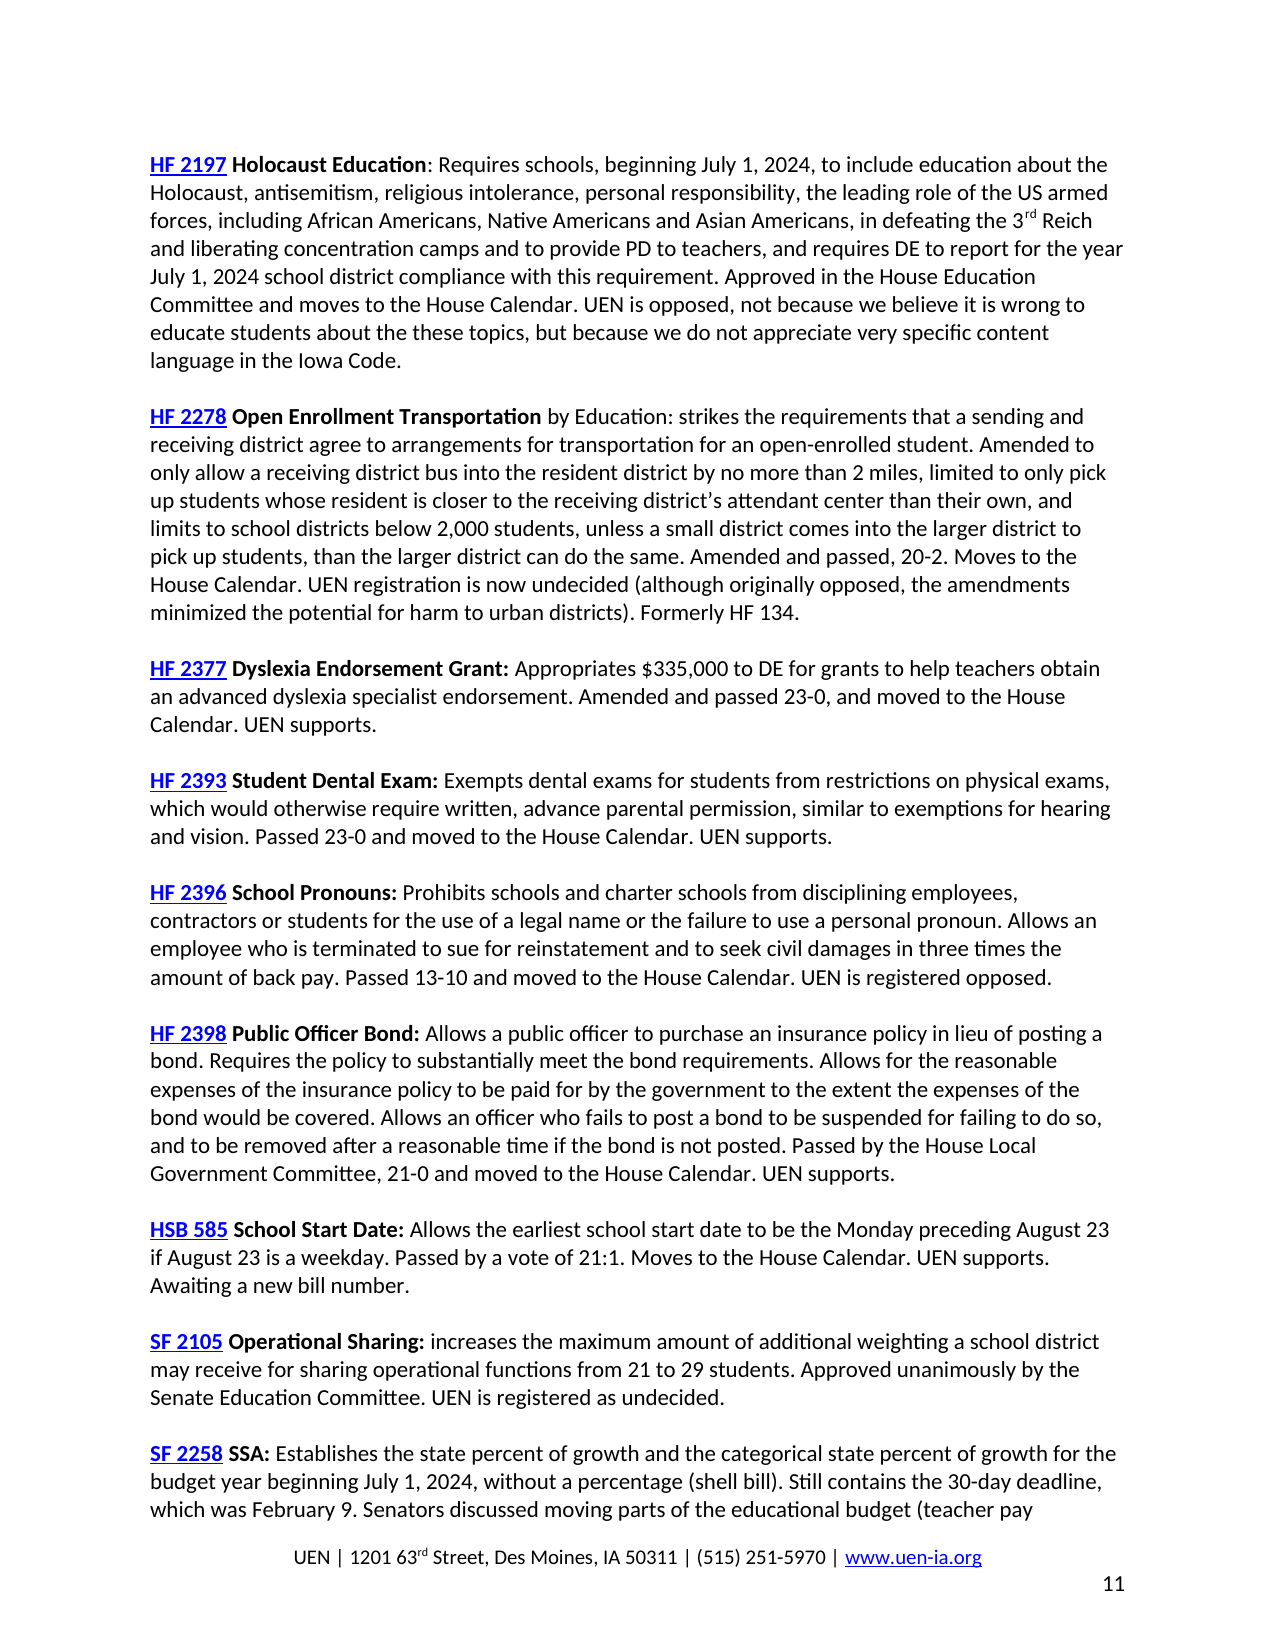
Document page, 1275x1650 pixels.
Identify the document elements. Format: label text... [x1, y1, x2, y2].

text HF 2377 Dyslexia Endorsement Grant: Appropriates $335,000 to DE for grants to help teachers obtain an advanced dyslexia specialist endorsement. Amended and passed 23-0, and moved to the House Calendar. UEN supports. [150, 654, 1125, 738]
text HF 2197 Holocaust Education: Requires schools, beginning July 1, 2024, to include education about the Holocaust, antisemitism, religious intolerance, personal responsibility, the leading role of the US armed forces, including African Americans, Native Americans and Asian Americans, in defeating the 3rd Reich and liberating concentration camps and to provide PD to teachers, and requires DE to report for the year July 1, 2024 school district compliance with this requirement. Approved in the House Education Committee and moves to the House Calendar. UEN is opposed, not because we believe it is wrong to educate students about the these topics, but because we do not appreciate very specific content language in the Iowa Code. [150, 150, 1125, 374]
text SF 2105 Operational Sharing: increases the maximum amount of additional weighting a school district may receive for sharing operational functions from 21 to 29 students. Approved unanimously by the Senate Education Committee. UEN is registered as undecided. [150, 1327, 1125, 1411]
text HF 2278 Open Enrollment Transportation by Education: strikes the requirements that a sending and receiving district agree to arrangements for transportation for an open-enrolled student. Amended to only allow a receiving district bus into the resident district by no more than 2 miles, limited to only pick up students whose resident is closer to the receiving district’s attendant center than their own, and limits to school districts below 2,000 students, unless a small district comes into the larger district to pick up students, than the larger district can do the same. Amended and passed, 20-2. Moves to the House Calendar. UEN registration is now undecided (although originally opposed, the amendments minimized the potential for harm to urban districts). Formerly HF 134. [150, 402, 1125, 626]
text HSB 585 School Start Date: Allows the earliest school start date to be the Monday preceding August 23 if August 23 is a weekday. Passed by a vote of 21:1. Moves to the House Calendar. UEN supports. Awaiting a new bill number. [150, 1215, 1125, 1299]
text HF 2398 Public Officer Bond: Allows a public officer to purchase an insurance policy in lieu of posting a bond. Requires the policy to substantially meet the bond requirements. Allows for the reasonable expenses of the insurance policy to be paid for by the government to the extent the expenses of the bond would be covered. Allows an officer who fails to post a bond to be suspended for failing to do so, and to be removed after a reasonable time if the bond is not posted. Passed by the House Local Government Committee, 21-0 and moved to the House Calendar. UEN supports. [150, 1019, 1125, 1187]
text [150, 1439, 1125, 1523]
text HF 2396 School Pronouns: Prohibits schools and charter schools from disciplining employees, contractors or students for the use of a legal name or the failure to use a personal pronoun. Allows an employee who is terminated to sue for reinstatement and to seek civil damages in three times the amount of back pay. Passed 13-10 and moved to the House Calendar. UEN is registered opposed. [150, 878, 1125, 991]
text HF 2393 Student Dental Exam: Exempts dental exams for students from restrictions on physical exams, which would otherwise require written, advance parental permission, similar to exemptions for hearing and vision. Passed 23-0 and moved to the House Calendar. UEN supports. [150, 766, 1125, 851]
